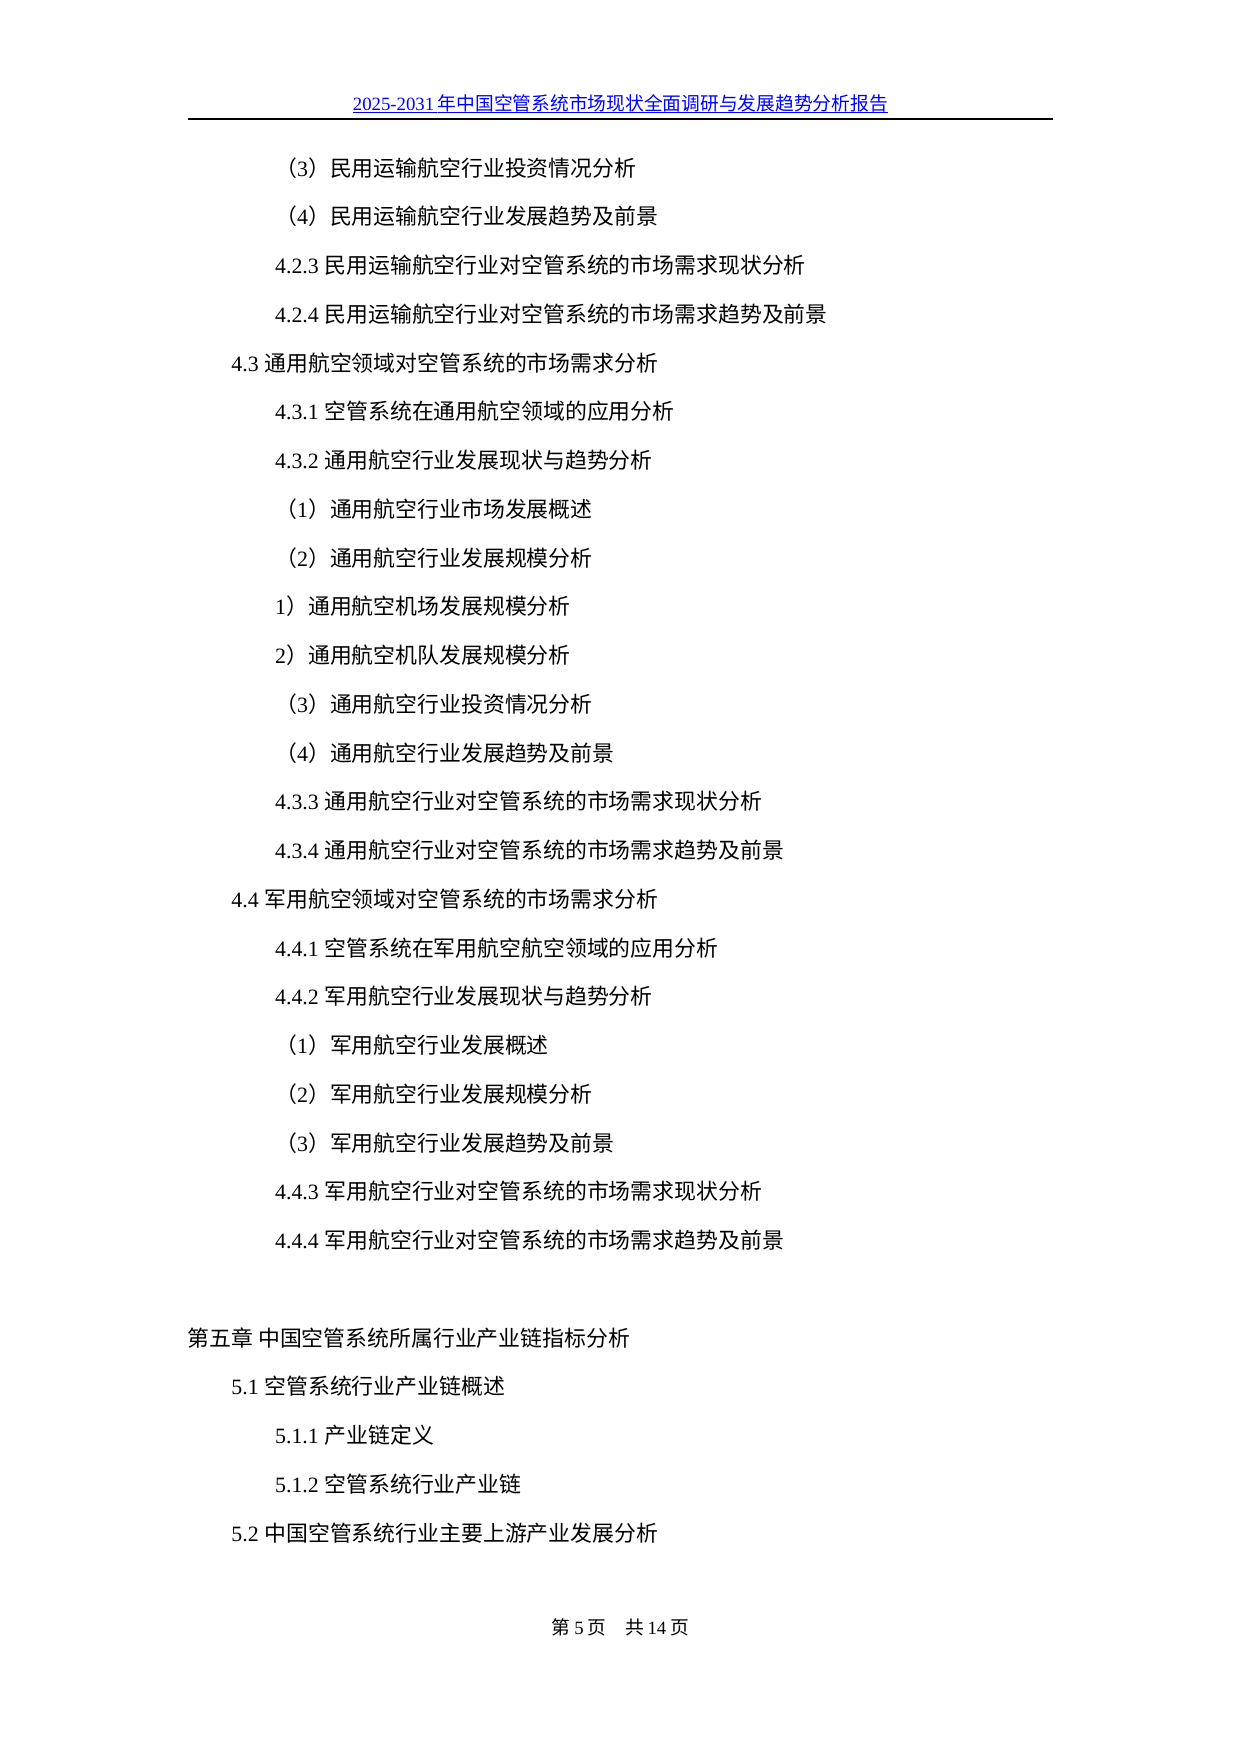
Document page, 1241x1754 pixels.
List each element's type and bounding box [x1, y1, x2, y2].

text [187, 150, 1053, 1548]
